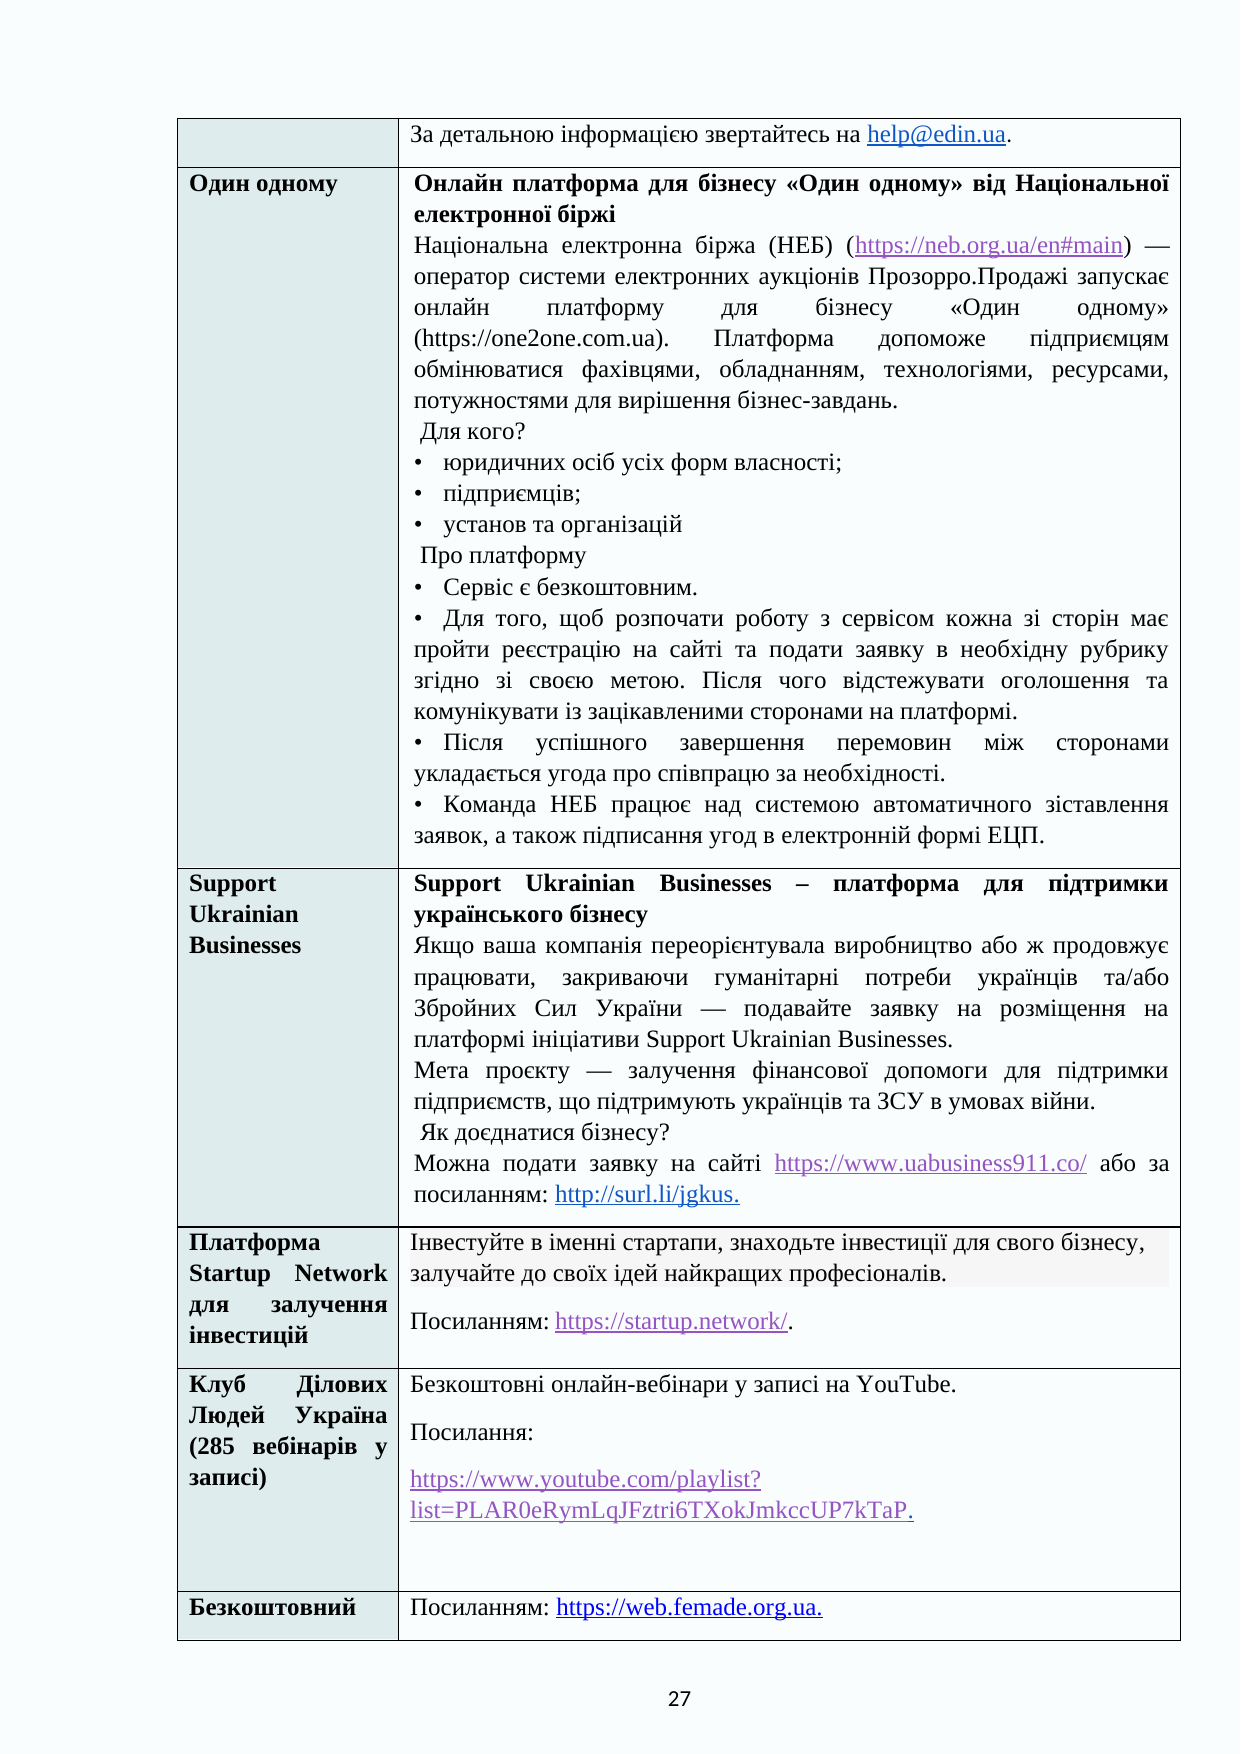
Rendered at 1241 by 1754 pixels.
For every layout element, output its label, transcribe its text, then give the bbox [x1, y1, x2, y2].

table_cell Клуб Ділових Людей Україна (285 вебінарів у записі) [178, 1369, 398, 1591]
table_cell Один одному [178, 168, 398, 867]
table_cell Інвестуйте в іменні стартапи, знаходьте інвестиції для свого бізнесу, залучайте до своїх ідей найкращих професіоналів. Посиланням: https://startup.network/. [399, 1228, 1180, 1368]
table_cell Support Ukrainian Businesses [178, 869, 398, 1226]
table_cell Support Ukrainian Businesses – платформа для підтримки українського бізнесу Якщо ваша компанія переорієнтувала виробництво або ж продовжує працювати, закриваючи гуманітарні потреби українців та/або Збройних Сил України — подавайте заявку на розміщення на платформі ініціативи Support Ukrainian Businesses. Мета проєкту — залучення фінансової допомоги для підтримки підприємств, що підтримують українців та ЗСУ в умовах війни. Як доєднатися бізнесу? Можна подати заявку на сайті https://www.uabusiness911.co/ або за посиланням: http://surl.li/jgkus. [399, 869, 1180, 1226]
table_cell Платформа Startup Network для залучення інвестицій [178, 1228, 398, 1368]
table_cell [178, 1592, 398, 1639]
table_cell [399, 1592, 1180, 1639]
table_cell Безкоштовні онлайн-вебінари у записі на YouTube. Посилання: https://www.youtube.com/playlist?list=PLAR0eRymLqJFztri6TXokJmkccUP7kTaP. [399, 1369, 1180, 1591]
table_cell Є-Товар [178, 119, 398, 167]
table_cell Онлайн платформа для бізнесу «Один одному» від Національної електронної біржі Національна електронна біржа (НЕБ) (https://neb.org.ua/en#main) — оператор системи електронних аукціонів Прозорро.Продажі запускає онлайн платформу для бізнесу «Один одному» (https://one2one.com.ua). Платформа допоможе підприємцям обмінюватися фахівцями, обладнанням, технологіями, ресурсами, потужностями для вирішення бізнес-завдань. Для кого? • юридичних осіб усіх форм власності; • підприємців; • установ та організацій Про платформу • Сервіс є безкоштовним. • Для того, щоб розпочати роботу з сервісом кожна зі сторін має пройти реєстрацію на сайті та подати заявку в необхідну рубрику згідно зі своєю метою. Після чого відстежувати оголошення та комунікувати із зацікавленими сторонами на платформі. • Після успішного завершення перемовин між сторонами укладається угода про співпрацю за необхідності. • Команда НЕБ працює над системою автоматичного зіставлення заявок, а також підписання угод в електронній формі ЕЦП. [399, 168, 1180, 867]
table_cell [399, 119, 1180, 167]
